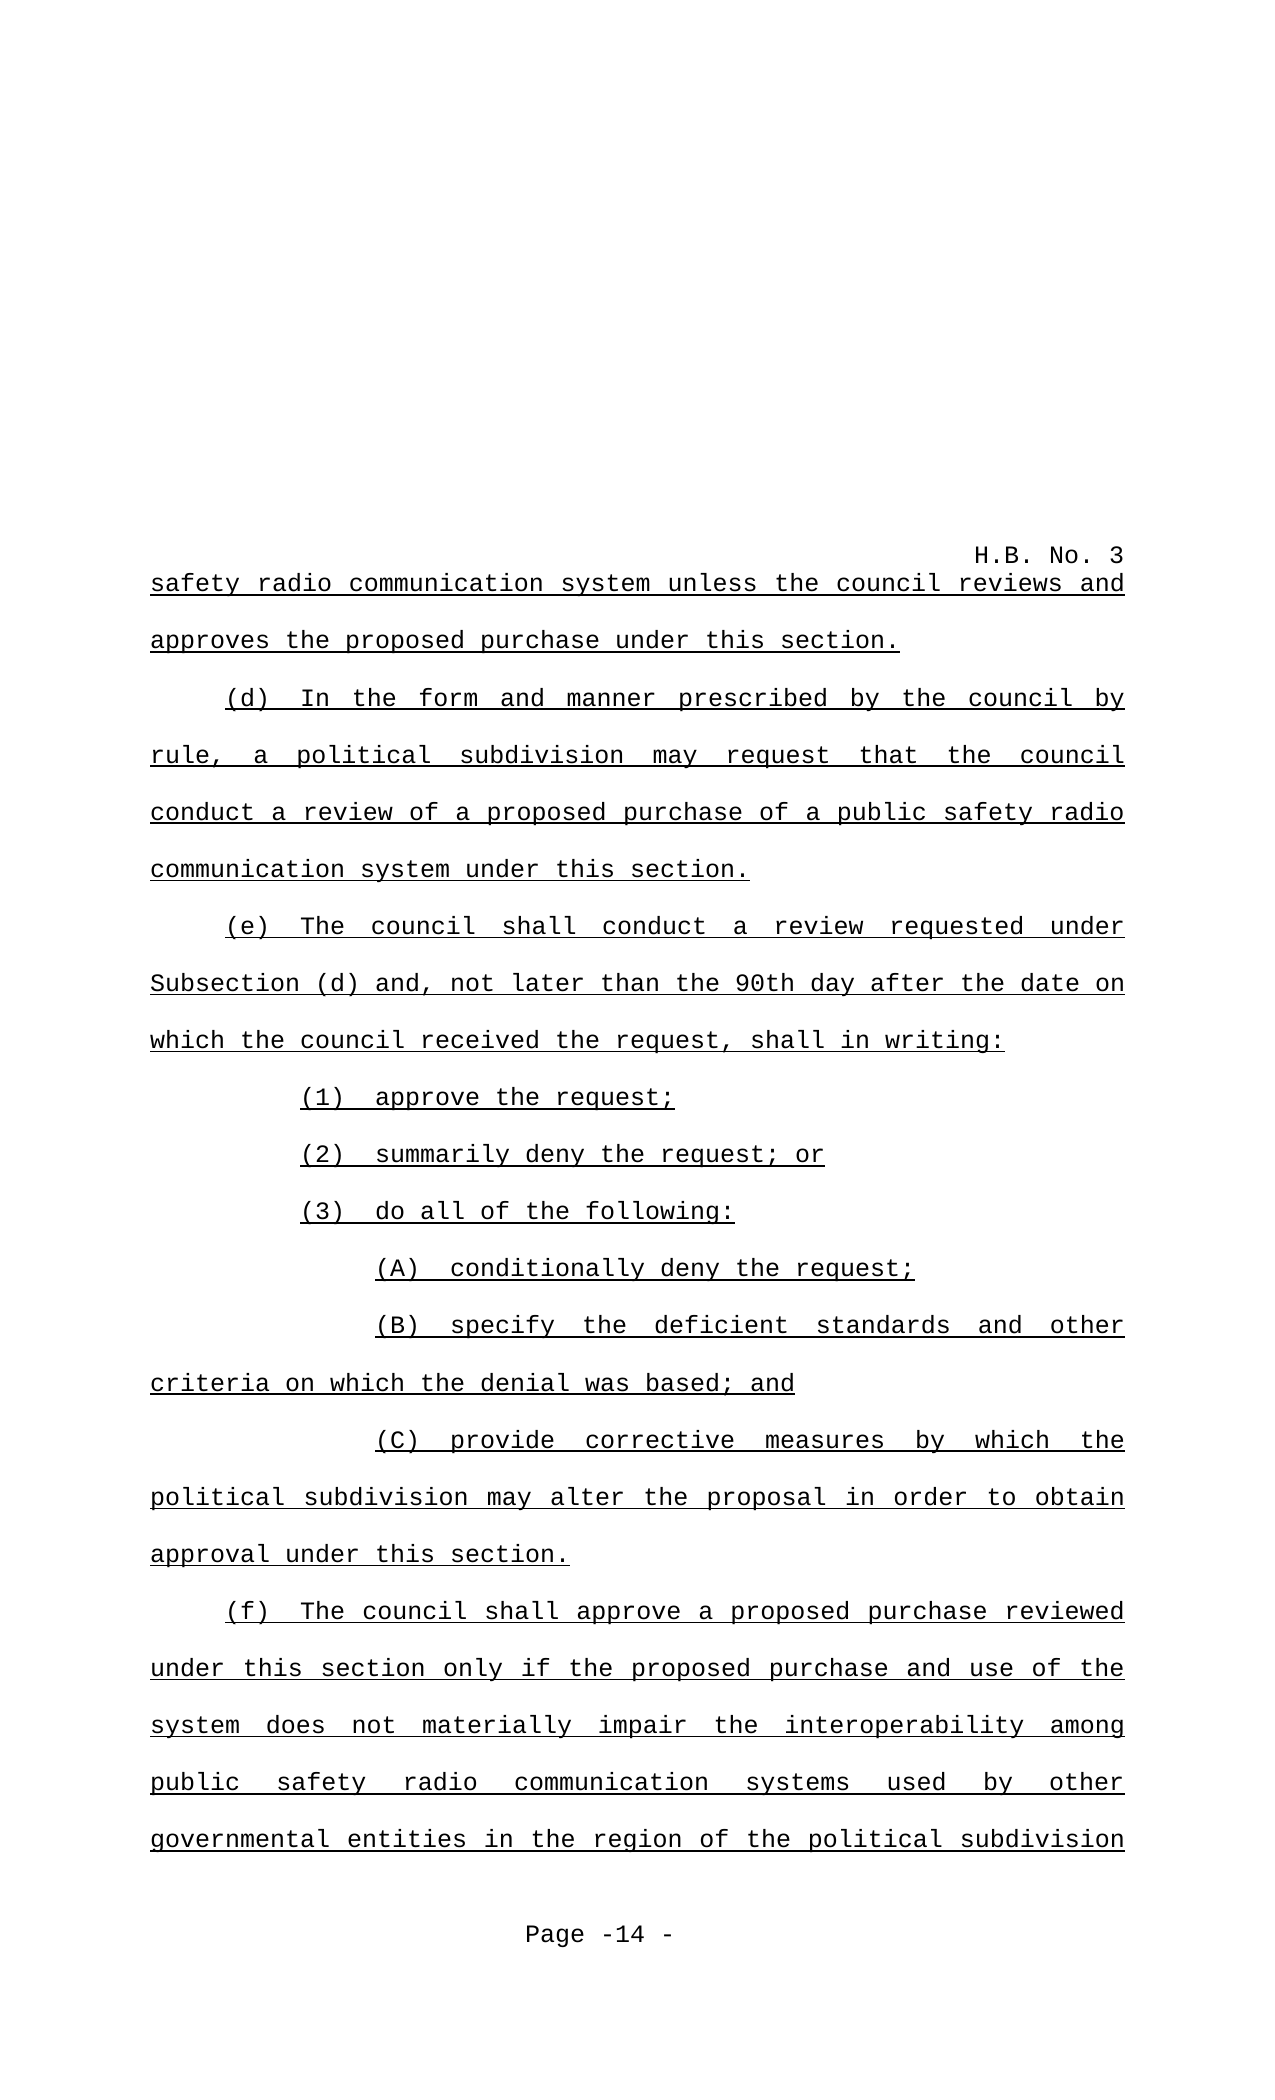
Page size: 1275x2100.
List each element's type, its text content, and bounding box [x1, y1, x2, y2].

text (B) specify the deficient standards and other criteria on which the denial was based; and [150, 1313, 1125, 1398]
text (e) The council shall conduct a review requested under Subsection (d) and, not later than the 90th day after the date on which the council received the request, shall in writing: [150, 995, 1125, 1056]
text (2) summarily deny the request; or [150, 1142, 1125, 1170]
text (d) In the form and manner prescribed by the council by rule, a political subdivision may request that the council conduct a review of a proposed purchase of a public safety radio communication system under this section. [150, 824, 1125, 885]
text (e) The council shall conduct a review requested under Subsection (d) and, not later than the 90th day after the date on which the council received the request, shall in writing: [150, 913, 1125, 994]
text (C) provide corrective measures by which the political subdivision may alter the proposal in order to obtain approval under this section. [150, 1427, 1125, 1508]
text (d) In the form and manner prescribed by the council by rule, a political subdivision may request that the council conduct a review of a proposed purchase of a public safety radio communication system under this section. [150, 685, 1125, 765]
text (1) approve the request; [150, 1084, 1125, 1113]
text (3) do all of the following: [150, 1199, 1125, 1227]
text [150, 571, 1125, 594]
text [150, 1795, 1125, 1850]
text (C) provide corrective measures by which the political subdivision may alter the proposal in order to obtain approval under this section. [150, 1509, 1125, 1570]
text (d) In the form and manner prescribed by the council by rule, a political subdivision may request that the council conduct a review of a proposed purchase of a public safety radio communication system under this section. [150, 767, 1125, 822]
text (A) conditionally deny the request; [150, 1256, 1125, 1284]
